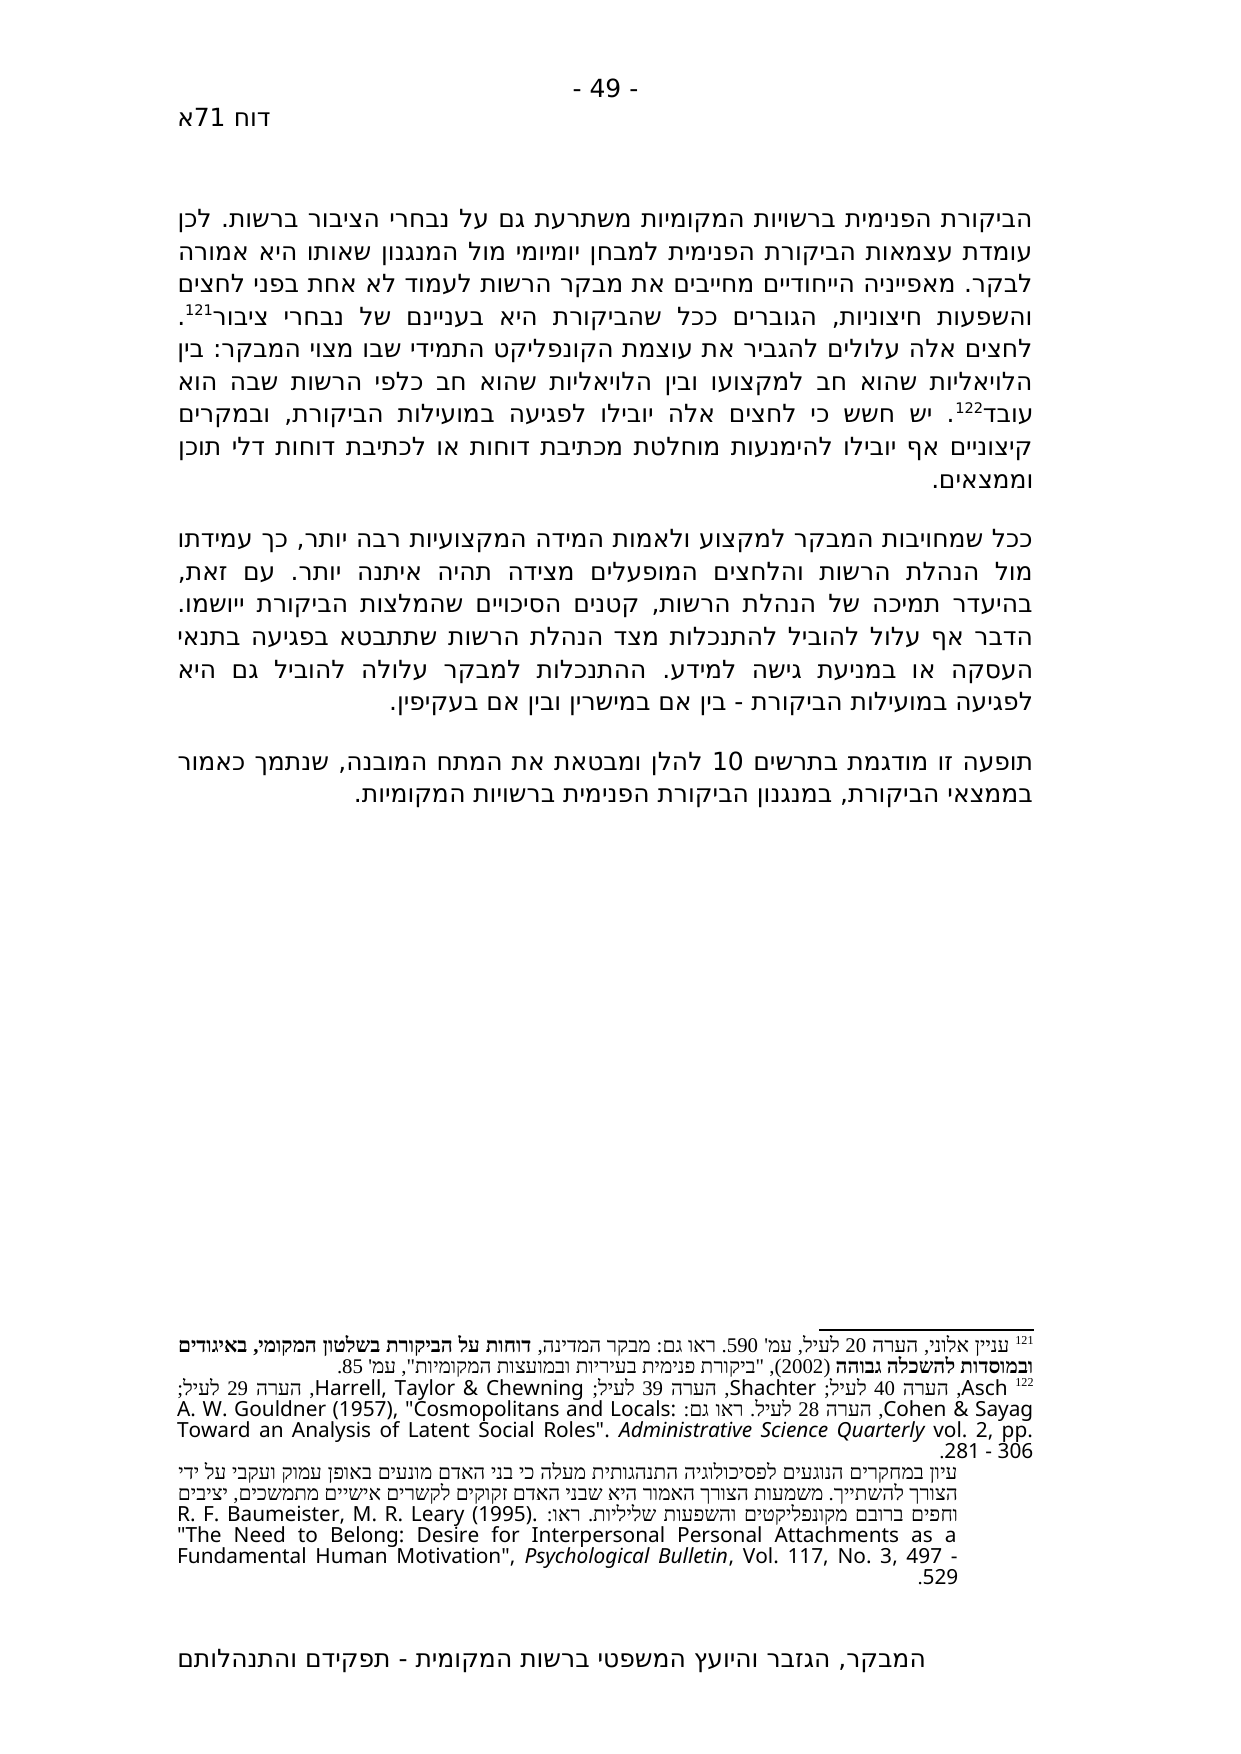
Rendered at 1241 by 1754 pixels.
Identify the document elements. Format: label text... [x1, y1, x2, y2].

text ככל שמחויבות המבקר למקצוע ולאמות המידה המקצועיות רבה יותר, כך עמידתו מול הנהלת הרשות והלחצים המופעלים מצידה תהיה איתנה יותר. עם זאת, בהיעדר תמיכה של הנהלת הרשות, קטנים הסיכויים שהמלצות הביקורת ייושמו. הדבר אף עלול להוביל להתנכלות מצד הנהלת הרשות שתתבטא בפגיעה בתנאי העסקה או במניעת גישה למידע. ההתנכלות למבקר עלולה להוביל גם היא לפגיעה במועילות הביקורת - בין אם במישרין ובין אם בעקיפין. [177, 524, 1033, 717]
text תופעה זו מודגמת בתרשים 10 להלן ומבטאת את המתח המובנה, שנתמך כאמור בממצאי הביקורת, במנגנון הביקורת הפנימית ברשויות המקומיות. [177, 747, 1033, 809]
text הביקורת הפנימית ברשויות המקומיות משתרעת גם על נבחרי הציבור ברשות. לכן עומדת עצמאות הביקורת הפנימית למבחן יומיומי מול המנגנון שאותו היא אמורה לבקר. מאפייניה הייחודיים מחייבים את מבקר הרשות לעמוד לא אחת בפני לחצים והשפעות חיצוניות, הגוברים ככל שהביקורת היא בעניינם של נבחרי ציבור. לחצים אלה עלולים להגביר את עוצמת הקונפליקט התמידי שבו מצוי המבקר: בין הלויאליות שהוא חב למקצועו ובין הלויאליות שהוא חב כלפי הרשות שבה הוא עובד. יש חשש כי לחצים אלה יובילו לפגיעה במועילות הביקורת, ובמקרים קיצוניים אף יובילו להימנעות מוחלטת מכתיבת דוחות או לכתיבת דוחות דלי תוכן וממצאים. [177, 204, 1033, 494]
